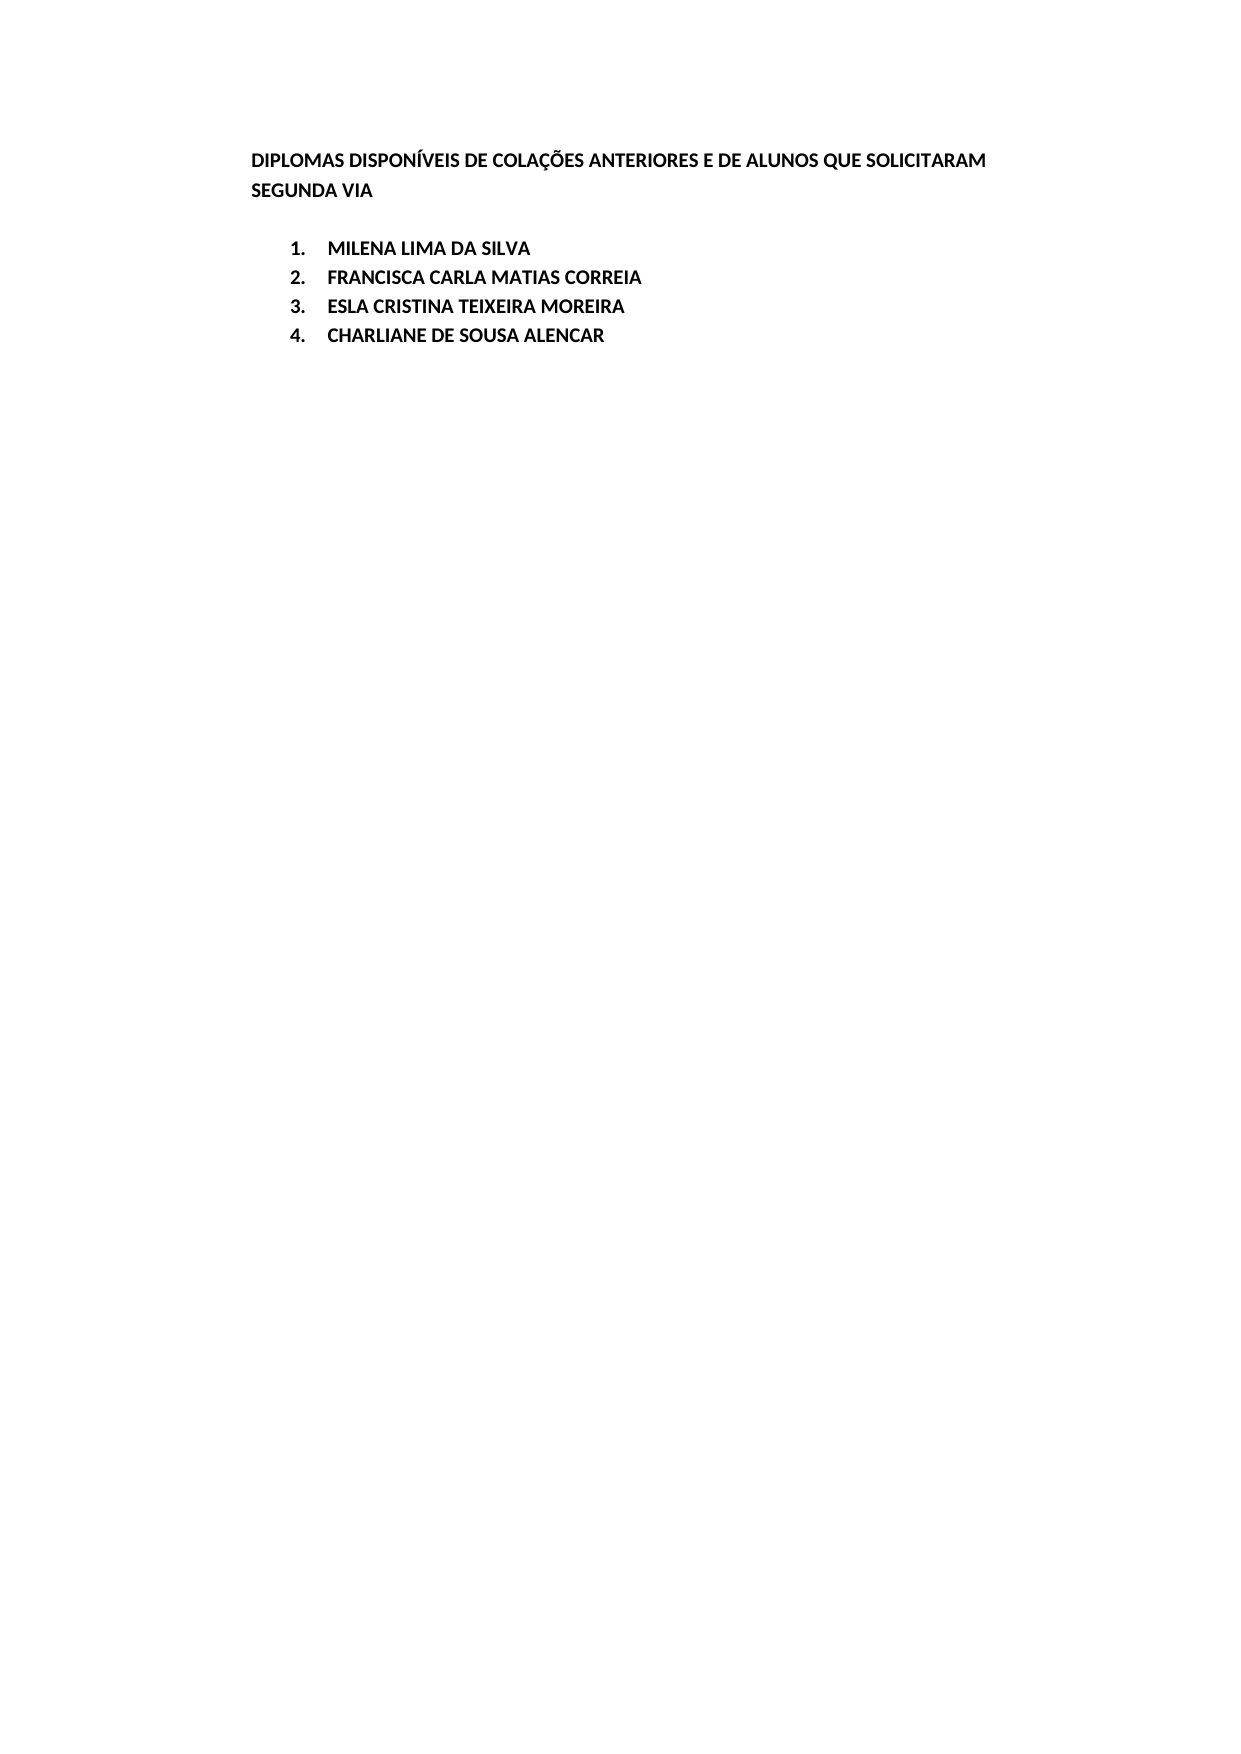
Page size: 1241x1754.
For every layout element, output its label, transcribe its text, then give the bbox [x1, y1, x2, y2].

list CHARLIANE DE SOUSA ALENCAR [290, 323, 1063, 348]
list MILENA LIMA DA SILVA [290, 235, 1063, 261]
list ESLA CRISTINA TEIXEIRA MOREIRA [290, 293, 1063, 319]
list FRANCISCA CARLA MATIAS CORREIA [290, 264, 1063, 290]
list DIPLOMAS DISPONÍVEIS DE COLAÇÕES ANTERIORES E DE ALUNOS QUE SOLICITARAM SEGUNDA VIA [251, 148, 1063, 202]
